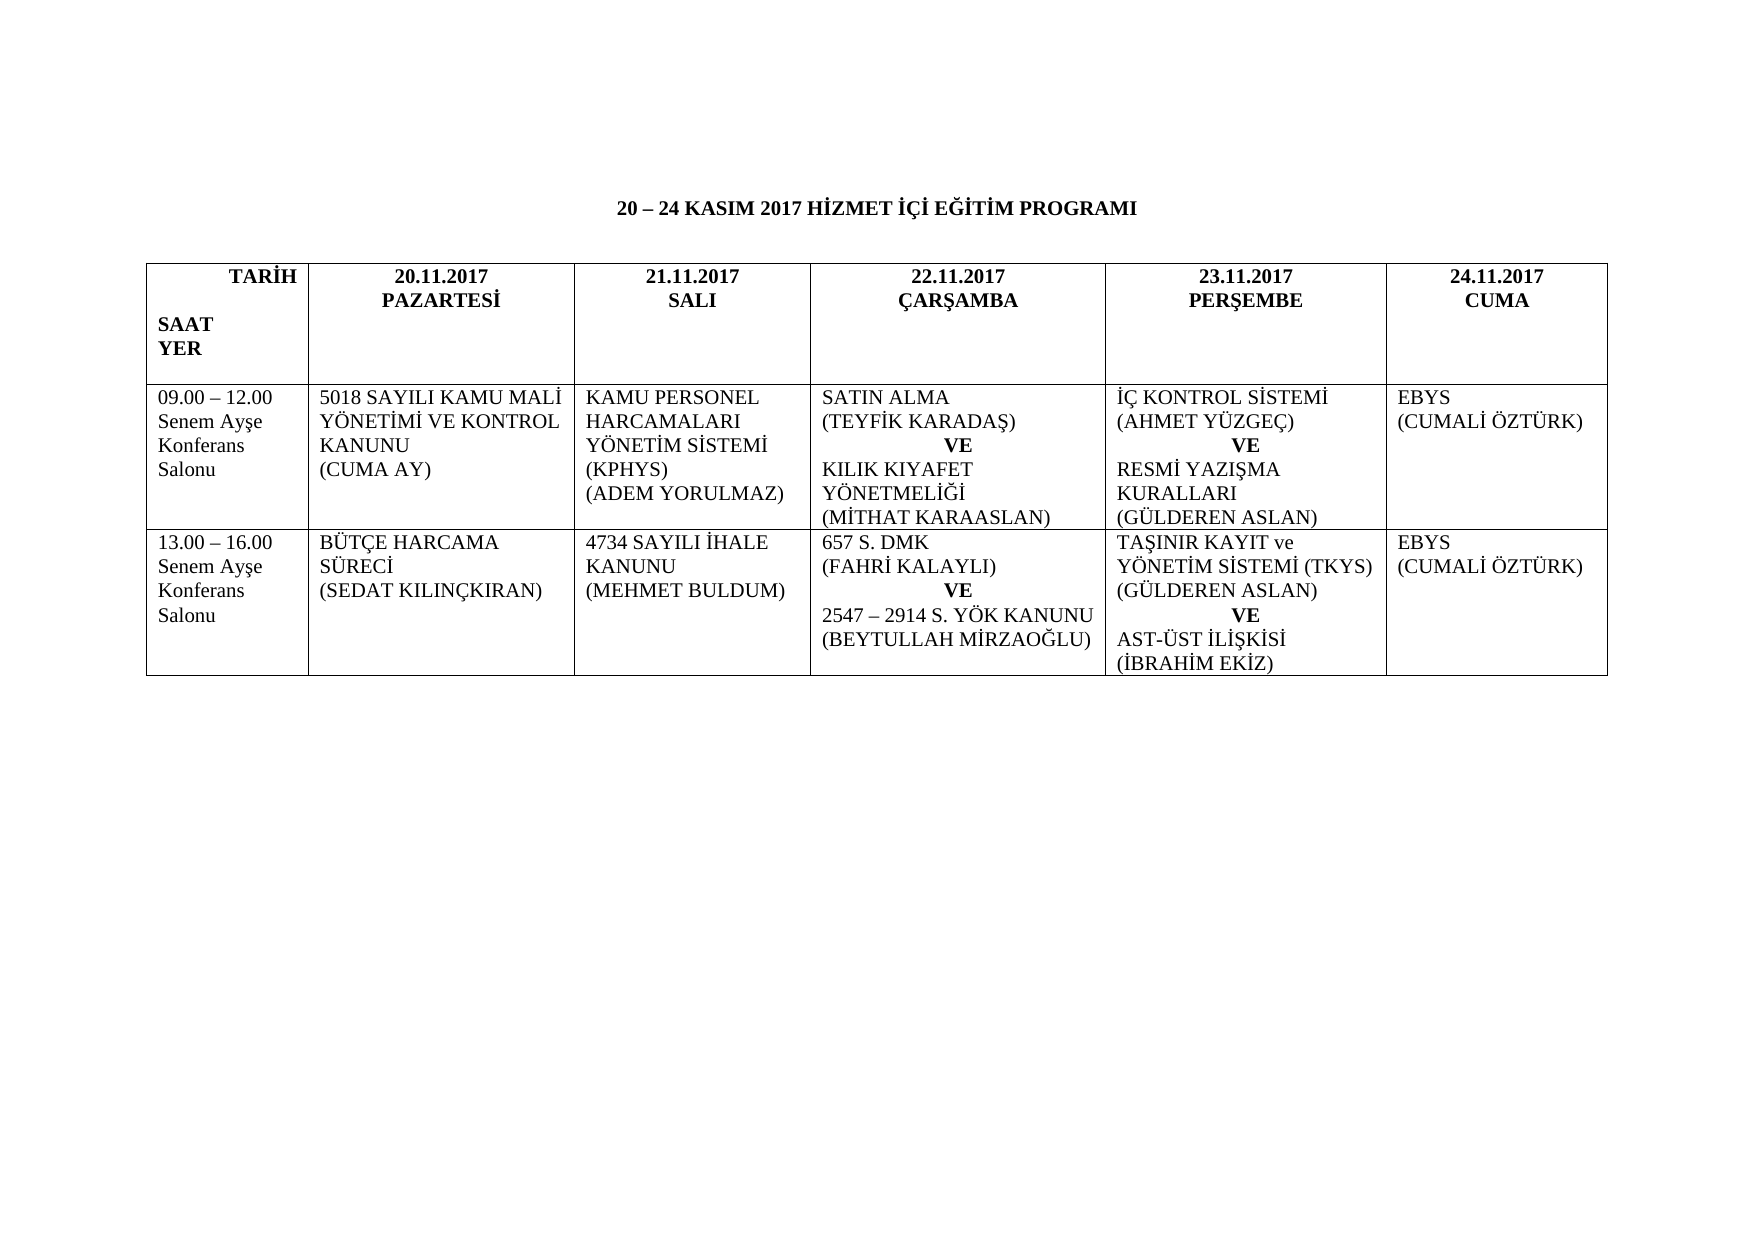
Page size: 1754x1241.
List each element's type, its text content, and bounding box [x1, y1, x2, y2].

table_header 23.11.2017 PERŞEMBE [1106, 264, 1386, 384]
table_cell 13.00 – 16.00 Senem Ayşe Konferans Salonu [147, 530, 308, 675]
table_header 21.11.2017 SALI [575, 264, 810, 384]
table_cell TAŞINIR KAYIT ve YÖNETİM SİSTEMİ (TKYS) (GÜLDEREN ASLAN) VE AST-ÜST İLİŞKİSİ (İBRAHİM EKİZ) [1106, 530, 1386, 675]
table_cell BÜTÇE HARCAMA SÜRECİ (SEDAT KILINÇKIRAN) [309, 530, 574, 675]
table_header 20.11.2017 PAZARTESİ [309, 264, 574, 384]
table_cell 4734 SAYILI İHALE KANUNU (MEHMET BULDUM) [575, 530, 810, 675]
table_cell 09.00 – 12.00 Senem Ayşe Konferans Salonu [147, 385, 308, 529]
table_cell 5018 SAYILI KAMU MALİ YÖNETİMİ VE KONTROL KANUNU (CUMA AY) [309, 385, 574, 529]
table_cell İÇ KONTROL SİSTEMİ (AHMET YÜZGEÇ) VE RESMİ YAZIŞMA KURALLARI (GÜLDEREN ASLAN) [1106, 385, 1386, 529]
table_cell EBYS (CUMALİ ÖZTÜRK) [1387, 530, 1607, 675]
table_header TARİH SAAT YER [147, 264, 308, 384]
table_cell EBYS (CUMALİ ÖZTÜRK) [1387, 385, 1607, 529]
table_header 24.11.2017 CUMA [1387, 264, 1607, 384]
text 20 – 24 KASIM 2017 HİZMET İÇİ EĞİTİM PROGRAMI [148, 196, 1606, 220]
table_cell 657 S. DMK (FAHRİ KALAYLI) VE 2547 – 2914 S. YÖK KANUNU (BEYTULLAH MİRZAOĞLU) [811, 530, 1105, 675]
table_cell KAMU PERSONEL HARCAMALARI YÖNETİM SİSTEMİ (KPHYS) (ADEM YORULMAZ) [575, 385, 810, 529]
table_cell SATIN ALMA (TEYFİK KARADAŞ) VE KILIK KIYAFET YÖNETMELİĞİ (MİTHAT KARAASLAN) [811, 385, 1105, 529]
table_header 22.11.2017 ÇARŞAMBA [811, 264, 1105, 384]
